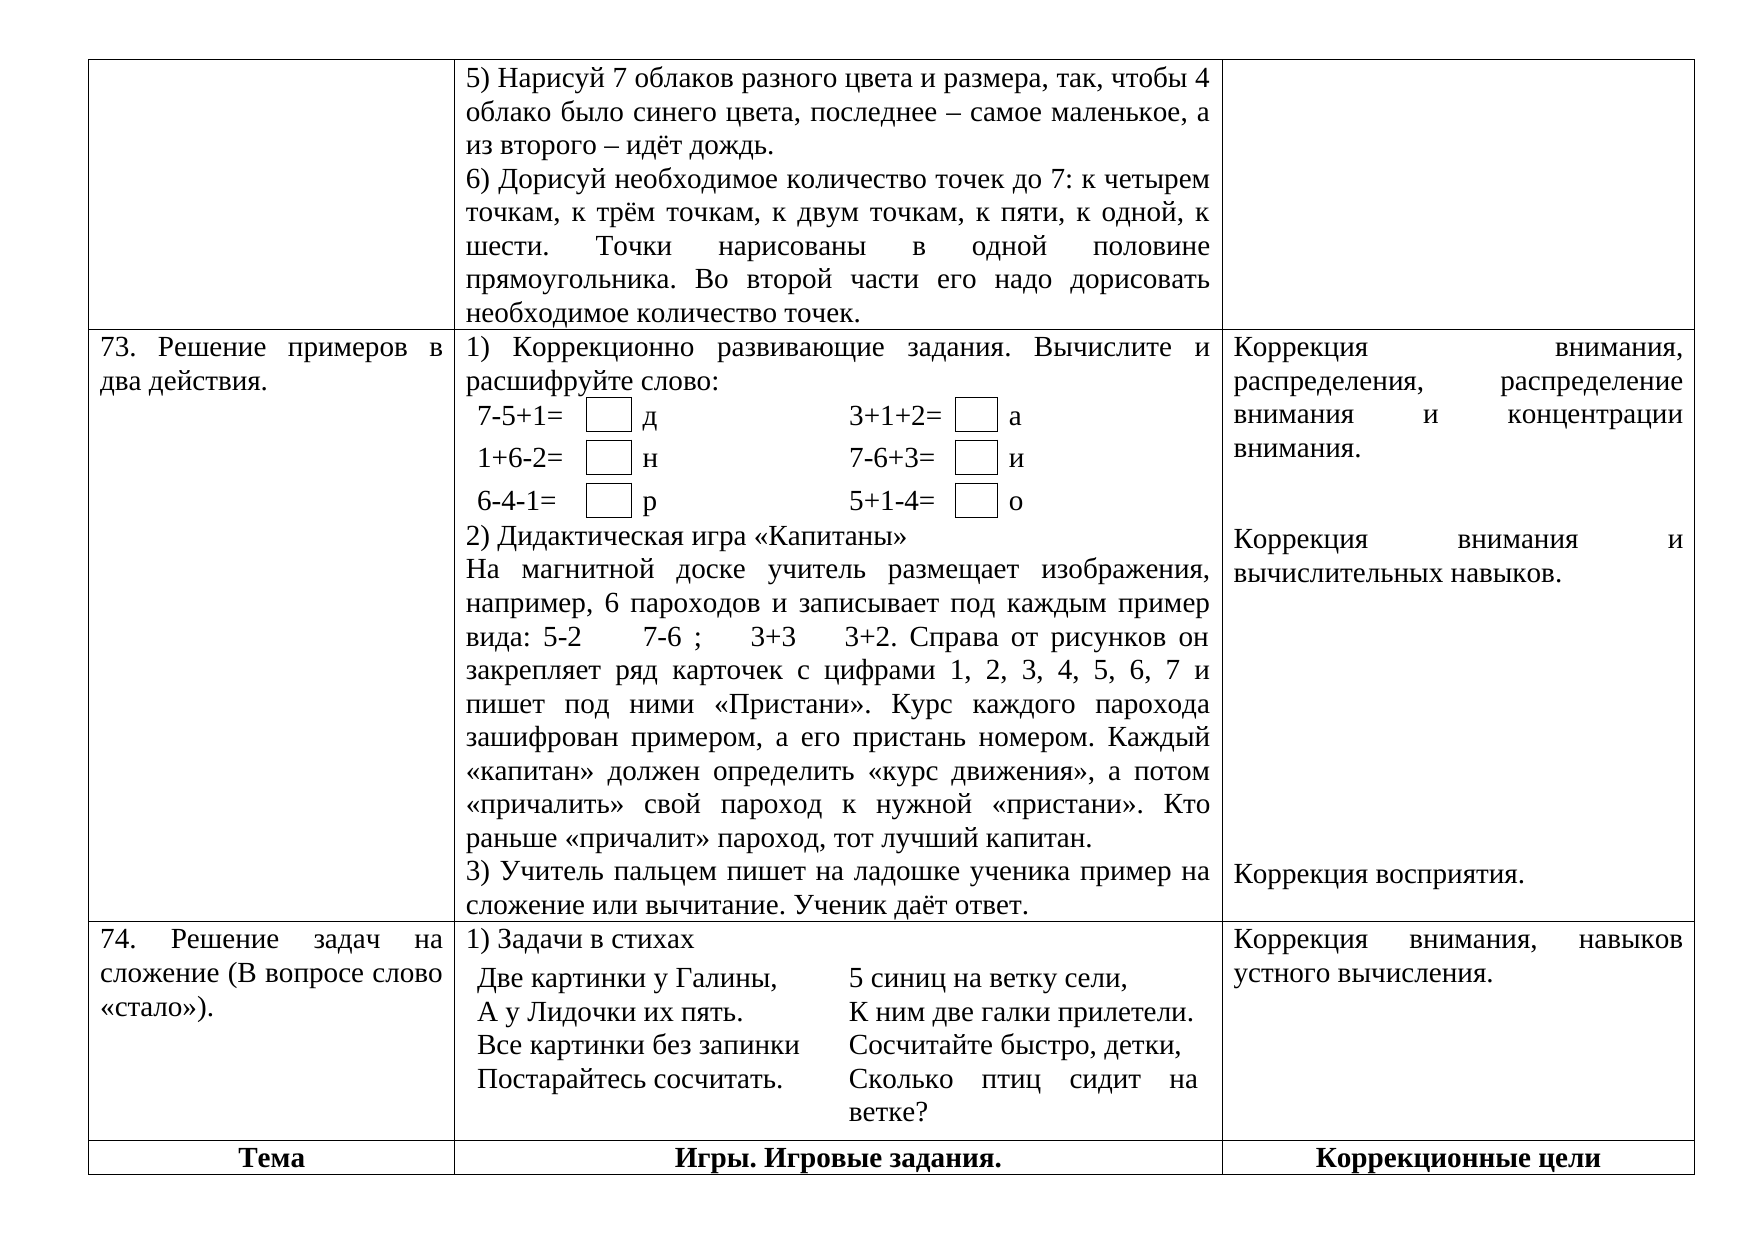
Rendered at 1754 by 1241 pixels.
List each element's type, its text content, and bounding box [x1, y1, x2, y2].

table_cell [89, 60, 454, 328]
table_cell 1) Задачи в стихах [455, 922, 1222, 1139]
table_cell Тема [89, 1141, 454, 1174]
table_cell 73. Решение примеров в два действия. [89, 330, 454, 921]
table_cell 74. Решение задач на сложение (В вопросе слово «стало»). [89, 922, 454, 1139]
table_cell 1) Коррекционно развивающие задания. Вычислите и расшифруйте слово: 2) Дидактическая игра «Капитаны» На магнитной доске учитель размещает изображения, например, 6 пароходов и записывает под каждым пример вида: 5-2 7-6 ; 3+3 3+2. Справа от рисунков он закрепляет ряд карточек с цифрами 1, 2, 3, 4, 5, 6, 7 и пишет под ними «Пристани». Курс каждого парохода зашифрован примером, а его пристань номером. Каждый «капитан» должен определить «курс движения», а потом «причалить» свой пароход к нужной «пристани». Кто раньше «причалит» пароход, тот лучший капитан. 3) Учитель пальцем пишет на ладошке ученика пример на сложение или вычитание. Ученик даёт ответ. [455, 330, 1222, 921]
table_cell [1223, 60, 1694, 328]
table_cell Коррекция внимания, навыков устного вычисления. [1223, 922, 1694, 1139]
table_cell Коррекционные цели [1223, 1141, 1694, 1174]
table_cell Коррекция внимания, распределения, распределение внимания и концентрации внимания. Коррекция внимания и вычислительных навыков. Коррекция восприятия. [1223, 330, 1694, 921]
table_cell Игры. Игровые задания. [455, 1141, 1222, 1174]
table_cell 5) Нарисуй 7 облаков разного цвета и размера, так, чтобы 4 облако было синего цвета, последнее – самое маленькое, а из второго – идёт дождь. 6) Дорисуй необходимое количество точек до 7: к четырем точкам, к трём точкам, к двум точкам, к пяти, к одной, к шести. Точки нарисованы в одной половине прямоугольника. Во второй части его надо дорисовать необходимое количество точек. [455, 60, 1222, 328]
